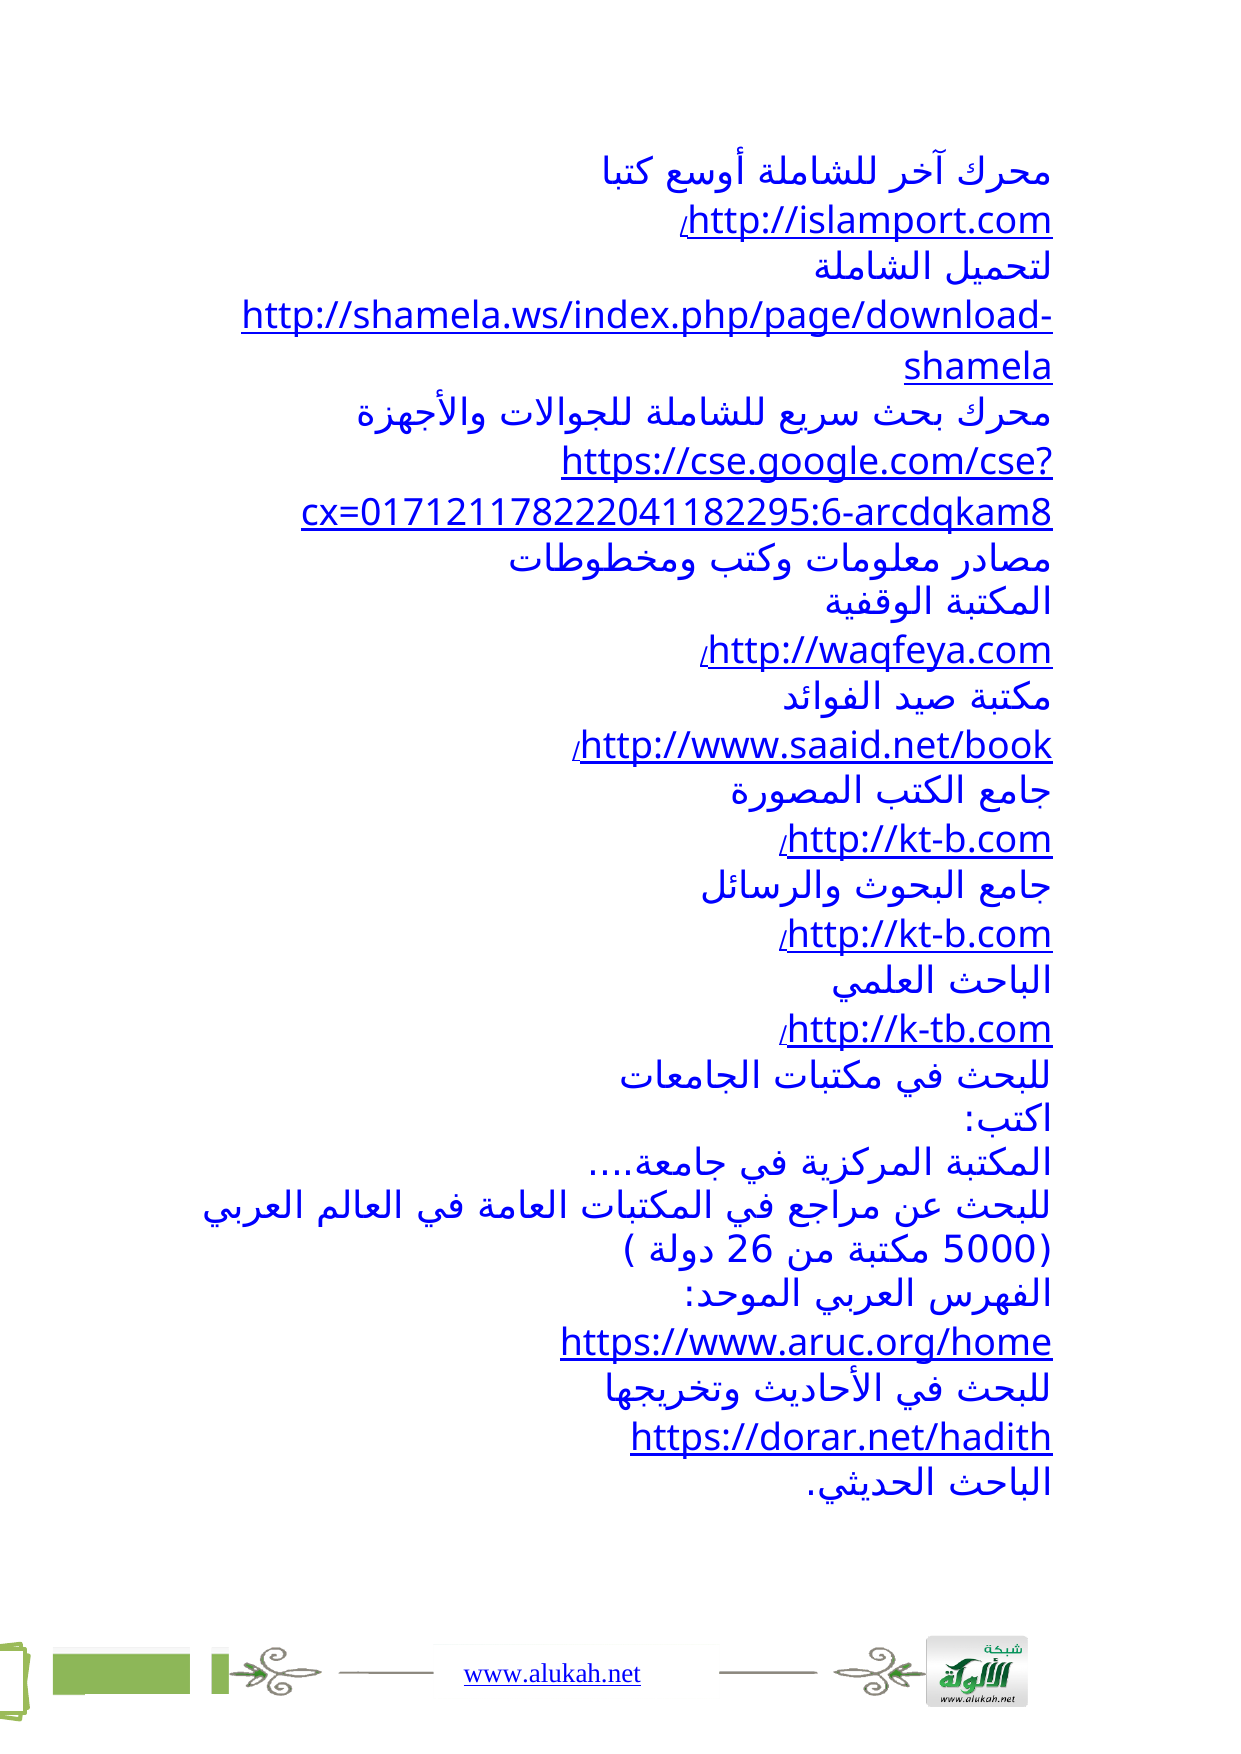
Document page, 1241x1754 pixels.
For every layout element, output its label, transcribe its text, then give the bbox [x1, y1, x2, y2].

list اكتب: [187, 1097, 1053, 1141]
list http://kt-b.com/ [187, 813, 1053, 864]
list جامع الكتب المصورة [187, 769, 1053, 813]
list الباحث العلمي [187, 958, 1053, 1002]
list الفهرس العربي الموحد: [187, 1271, 1053, 1315]
list http://kt-b.com/ [187, 907, 1053, 958]
list https://www.aruc.org/home [187, 1315, 1053, 1366]
list محرك آخر للشاملة أوسع كتبا [187, 150, 1053, 194]
list http://k-tb.com/ [187, 1002, 1053, 1053]
list لتحميل الشاملة [187, 245, 1053, 288]
list مكتبة صيد الفوائد [187, 674, 1053, 718]
picture [52, 1632, 1058, 1722]
list http://www.saaid.net/book/ [187, 718, 1053, 769]
list الباحث الحديثي. [187, 1461, 1053, 1504]
list المكتبة الوقفية [187, 580, 1053, 623]
list https://cse.google.com/cse?cx=017121178222041182295:6-arcdqkam8 [187, 434, 1053, 536]
list المكتبة المركزية في جامعة.... [187, 1141, 1053, 1184]
list مصادر معلومات وكتب ومخطوطات [187, 536, 1053, 580]
list https://dorar.net/hadith [187, 1410, 1053, 1461]
list للبحث عن مراجع في المكتبات العامة في العالم العربي (5000 مكتبة من 26 دولة ) [187, 1184, 1053, 1271]
list http://shamela.ws/index.php/page/download-shamela [187, 288, 1053, 390]
list جامع البحوث والرسائل [187, 864, 1053, 907]
list http://islamport.com/ [187, 194, 1053, 245]
list للبحث في مكتبات الجامعات [187, 1053, 1053, 1097]
list للبحث في الأحاديث وتخريجها [187, 1366, 1053, 1410]
list محرك بحث سريع للشاملة للجوالات والأجهزة [187, 390, 1053, 434]
list http://waqfeya.com/ [187, 623, 1053, 674]
